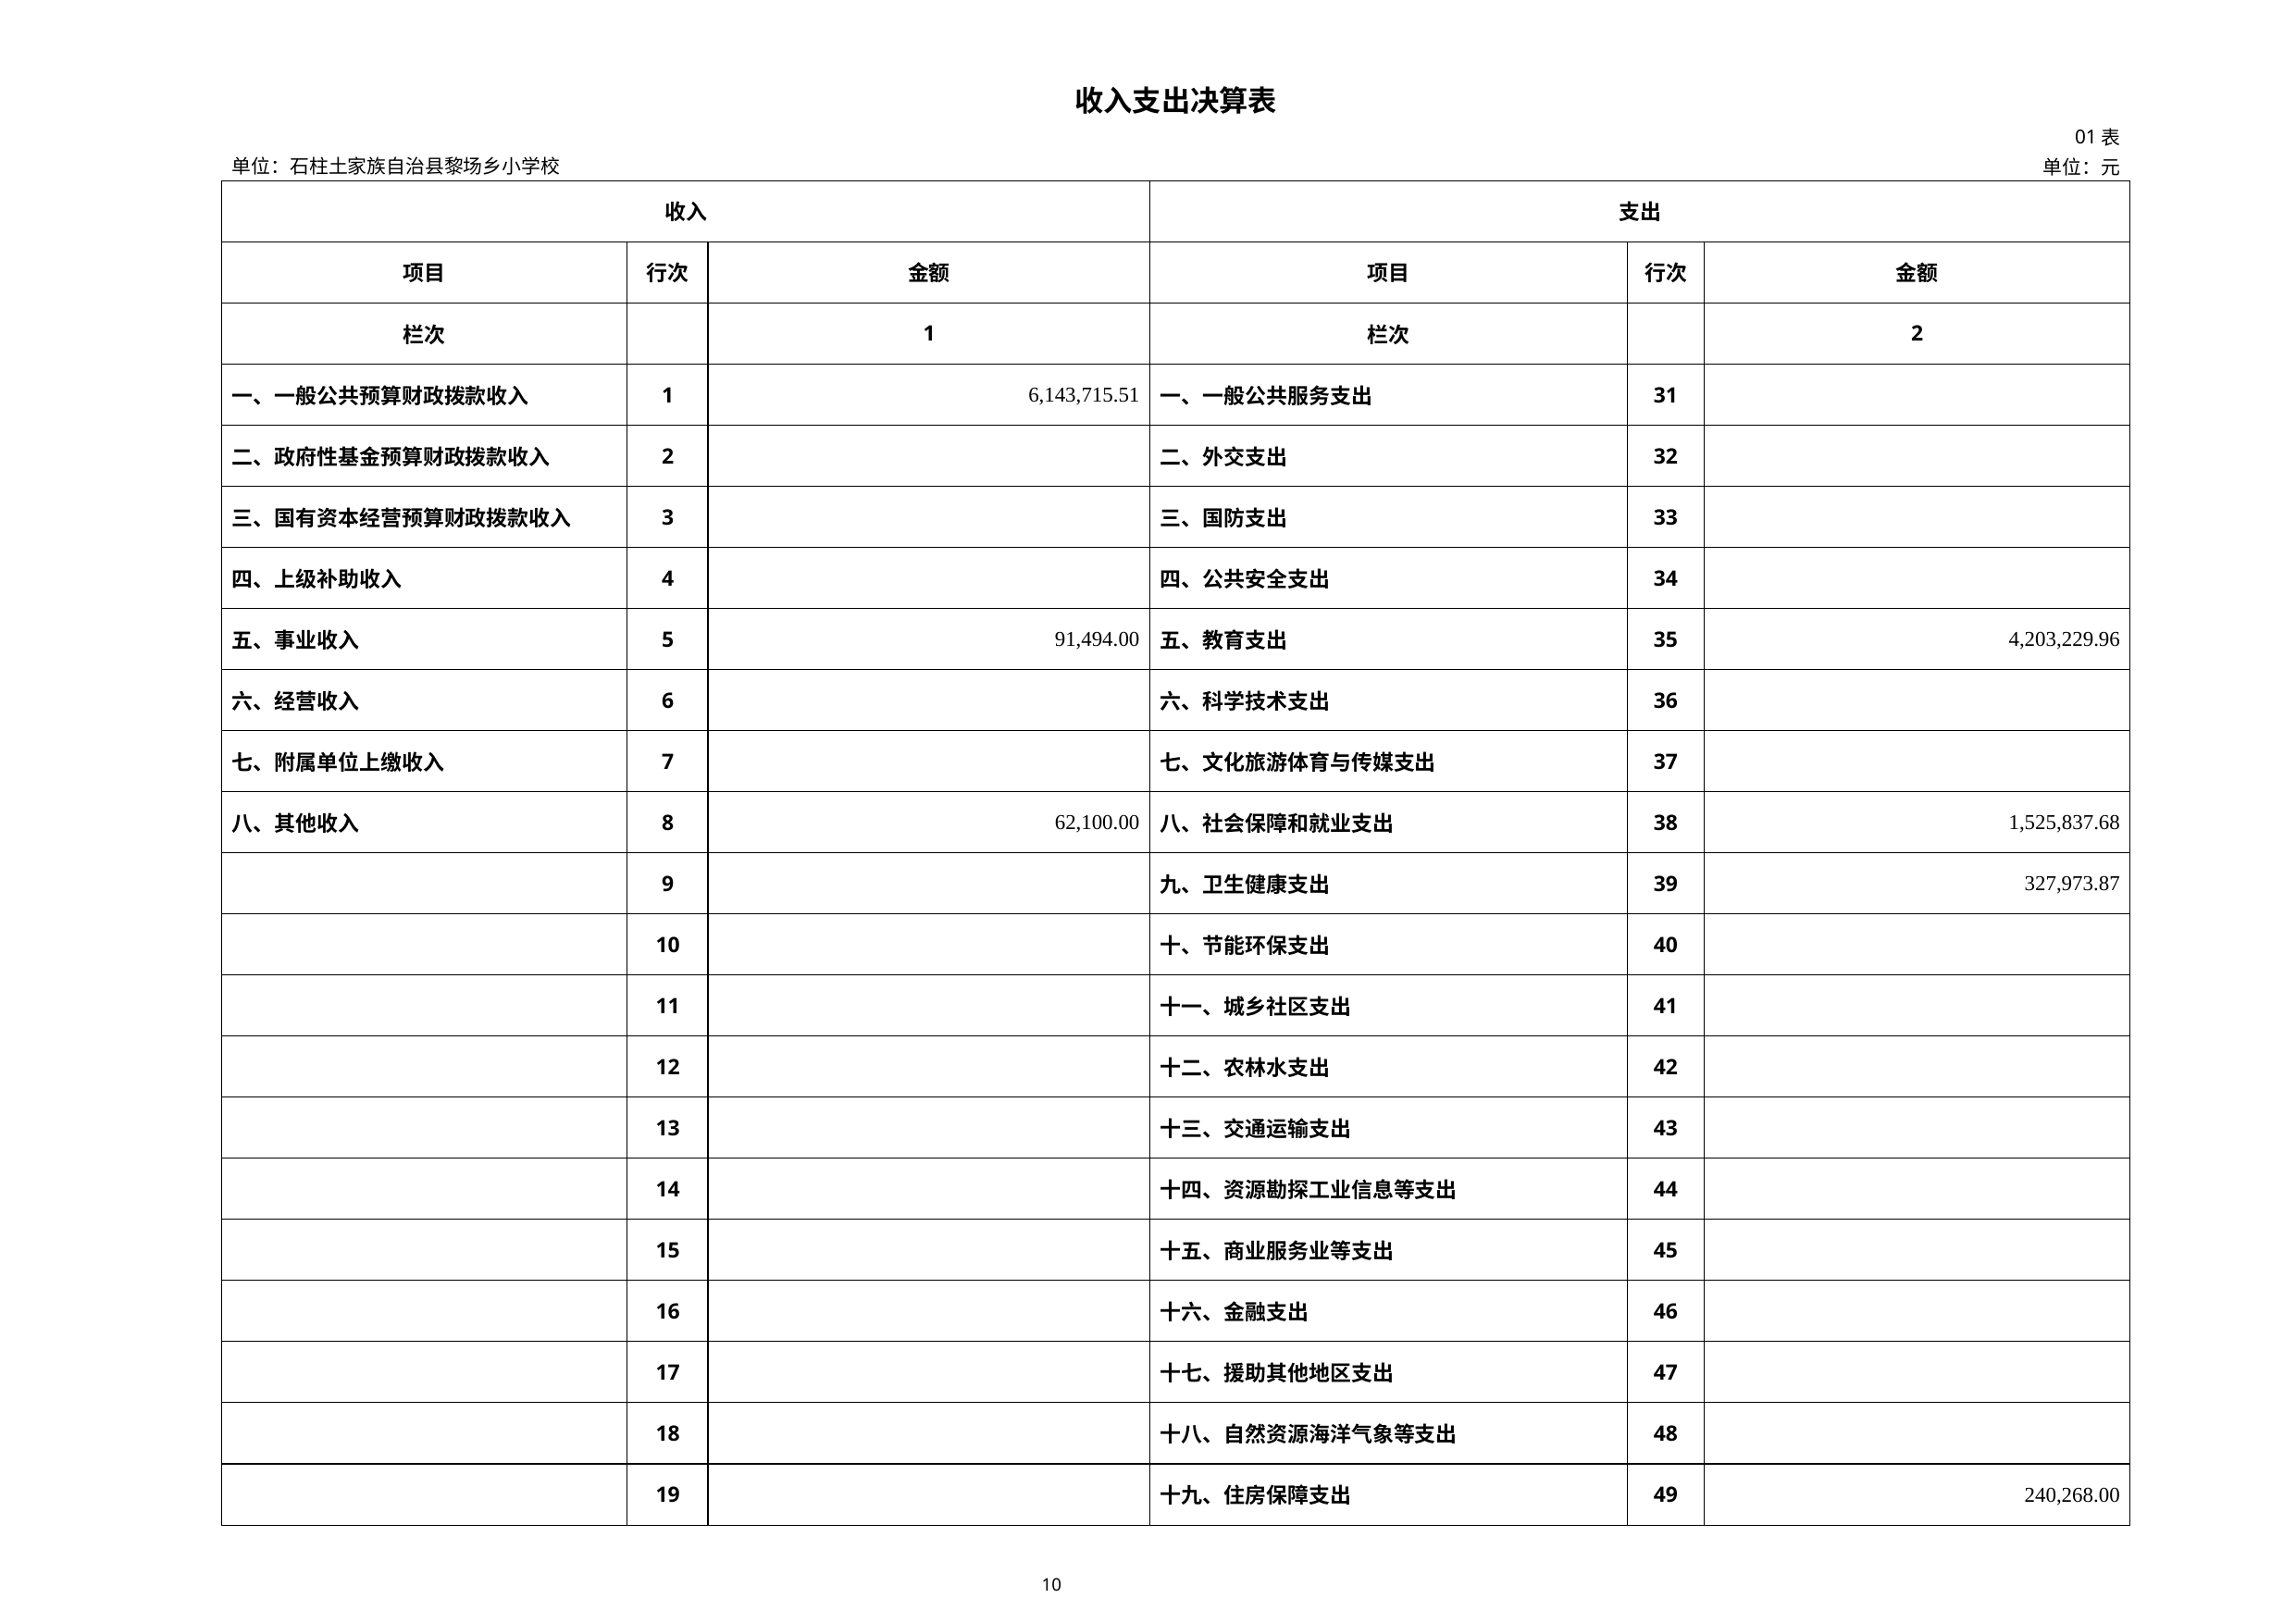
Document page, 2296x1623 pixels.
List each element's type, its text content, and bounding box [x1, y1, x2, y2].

table_cell 十三、交通运输支出 [1150, 1097, 1627, 1158]
table_cell 2 [1705, 304, 2129, 364]
table_cell 三、国有资本经营预算财政拨款收入 [222, 487, 627, 547]
table_cell [1705, 670, 2129, 730]
table_cell 3 [627, 487, 707, 547]
table_cell 48 [1628, 1403, 1704, 1463]
table_cell [1705, 1158, 2129, 1219]
table_cell [222, 914, 627, 974]
table_cell 6 [627, 670, 707, 730]
table_cell 49 [1628, 1465, 1704, 1524]
table_cell [222, 1158, 627, 1219]
table_cell [222, 1281, 627, 1341]
table_cell 六、科学技术支出 [1150, 670, 1627, 730]
table_cell [222, 1403, 627, 1463]
table_cell 38 [1628, 792, 1704, 852]
table_cell 15 [627, 1220, 707, 1280]
table_cell 十、节能环保支出 [1150, 914, 1627, 974]
table_cell 33 [1628, 487, 1704, 547]
table_cell 十六、金融支出 [1150, 1281, 1627, 1341]
table_cell 行次 [1628, 242, 1704, 303]
table_cell [1705, 1281, 2129, 1341]
table_cell 一、一般公共服务支出 [1150, 365, 1627, 425]
table_cell [709, 1097, 1149, 1158]
table_cell 五、教育支出 [1150, 609, 1627, 669]
table_cell 金额 [709, 242, 1149, 303]
table_cell 4,203,229.96 [1705, 609, 2129, 669]
table_cell 44 [1628, 1158, 1704, 1219]
table_cell 1 [709, 304, 1149, 364]
table_cell 12 [627, 1036, 707, 1096]
table_cell [709, 1220, 1149, 1280]
table_cell 三、国防支出 [1150, 487, 1627, 547]
table_cell 35 [1628, 609, 1704, 669]
table_cell 金额 [1705, 242, 2129, 303]
table_cell 6,143,715.51 [709, 365, 1149, 425]
table_cell 单位：元 [1704, 150, 2130, 180]
table_cell 9 [627, 853, 707, 913]
table_cell [709, 1281, 1149, 1341]
table_cell 一、一般公共预算财政拨款收入 [222, 365, 627, 425]
table_cell 六、经营收入 [222, 670, 627, 730]
table_cell 36 [1628, 670, 1704, 730]
table_cell [222, 975, 627, 1035]
table_cell [709, 1403, 1149, 1463]
table_cell [709, 1036, 1149, 1096]
table_cell 栏次 [1150, 304, 1627, 364]
table_cell [222, 1097, 627, 1158]
table_cell 2 [627, 426, 707, 486]
table_cell 34 [1628, 548, 1704, 608]
table_cell 收入 [222, 181, 1149, 242]
table_cell [709, 548, 1149, 608]
table_cell 18 [627, 1403, 707, 1463]
table_cell [222, 853, 627, 913]
table_cell 41 [1628, 975, 1704, 1035]
table_cell 16 [627, 1281, 707, 1341]
table_cell 01表 [1704, 120, 2130, 150]
table_cell [222, 1465, 627, 1524]
table_cell [709, 426, 1149, 486]
table_cell 19 [627, 1465, 707, 1524]
table_cell 8 [627, 792, 707, 852]
table_cell 45 [1628, 1220, 1704, 1280]
table_cell [222, 1036, 627, 1096]
table_cell [709, 731, 1149, 791]
table_cell [709, 975, 1149, 1035]
table_cell [1705, 1403, 2129, 1463]
table_cell 八、社会保障和就业支出 [1150, 792, 1627, 852]
table_cell [1705, 1342, 2129, 1402]
table_cell [1628, 304, 1704, 364]
table_cell 7 [627, 731, 707, 791]
table_cell [1705, 731, 2129, 791]
table_cell 37 [1628, 731, 1704, 791]
table_cell [1705, 1220, 2129, 1280]
table_cell 17 [627, 1342, 707, 1402]
table_cell [222, 1342, 627, 1402]
table_cell [1705, 426, 2129, 486]
table_cell [1705, 1036, 2129, 1096]
table_cell 47 [1628, 1342, 1704, 1402]
table_cell 4 [627, 548, 707, 608]
table_cell 40 [1628, 914, 1704, 974]
table_cell [1705, 548, 2129, 608]
table_cell 七、附属单位上缴收入 [222, 731, 627, 791]
table_cell 栏次 [222, 304, 627, 364]
table_cell 13 [627, 1097, 707, 1158]
table_cell [709, 1158, 1149, 1219]
table_cell 项目 [222, 242, 627, 303]
table_cell [709, 1342, 1149, 1402]
table_cell 39 [1628, 853, 1704, 913]
table_cell 32 [1628, 426, 1704, 486]
table_cell 二、政府性基金预算财政拨款收入 [222, 426, 627, 486]
table_cell 46 [1628, 1281, 1704, 1341]
table_cell 5 [627, 609, 707, 669]
table_cell 327,973.87 [1705, 853, 2129, 913]
table_cell [1705, 914, 2129, 974]
table_cell [1705, 1097, 2129, 1158]
table_cell 14 [627, 1158, 707, 1219]
table_cell 八、其他收入 [222, 792, 627, 852]
table_cell 九、卫生健康支出 [1150, 853, 1627, 913]
table_cell [709, 670, 1149, 730]
table_cell 七、文化旅游体育与传媒支出 [1150, 731, 1627, 791]
table_cell 支出 [1150, 181, 2129, 242]
table_cell [1705, 487, 2129, 547]
table_cell [222, 1220, 627, 1280]
table_cell 十一、城乡社区支出 [1150, 975, 1627, 1035]
table_cell [1705, 365, 2129, 425]
table_cell 1,525,837.68 [1705, 792, 2129, 852]
table_cell [709, 1465, 1149, 1524]
table_cell 31 [1628, 365, 1704, 425]
table_cell [709, 487, 1149, 547]
table_cell 240,268.00 [1705, 1465, 2129, 1524]
table_cell [709, 853, 1149, 913]
table_cell 行次 [627, 242, 707, 303]
table_cell [1705, 975, 2129, 1035]
table_cell 五、事业收入 [222, 609, 627, 669]
table_header 收入支出决算表 [221, 60, 2130, 119]
table_cell 62,100.00 [709, 792, 1149, 852]
table_cell 42 [1628, 1036, 1704, 1096]
table_cell [709, 914, 1149, 974]
table_cell 四、公共安全支出 [1150, 548, 1627, 608]
table_cell 1 [627, 365, 707, 425]
table_cell 十八、自然资源海洋气象等支出 [1150, 1403, 1627, 1463]
table_cell 十二、农林水支出 [1150, 1036, 1627, 1096]
table_cell 11 [627, 975, 707, 1035]
table_cell 91,494.00 [709, 609, 1149, 669]
table_cell 二、外交支出 [1150, 426, 1627, 486]
table_cell [627, 304, 707, 364]
table_cell 四、上级补助收入 [222, 548, 627, 608]
table_cell 十七、援助其他地区支出 [1150, 1342, 1627, 1402]
table_cell 十五、商业服务业等支出 [1150, 1220, 1627, 1280]
table_cell 单位：石柱土家族自治县黎场乡小学校 [221, 120, 1704, 180]
table_cell 43 [1628, 1097, 1704, 1158]
table_cell 十九、住房保障支出 [1150, 1465, 1627, 1524]
table_cell 项目 [1150, 242, 1627, 303]
table_cell 10 [627, 914, 707, 974]
table_cell 十四、资源勘探工业信息等支出 [1150, 1158, 1627, 1219]
